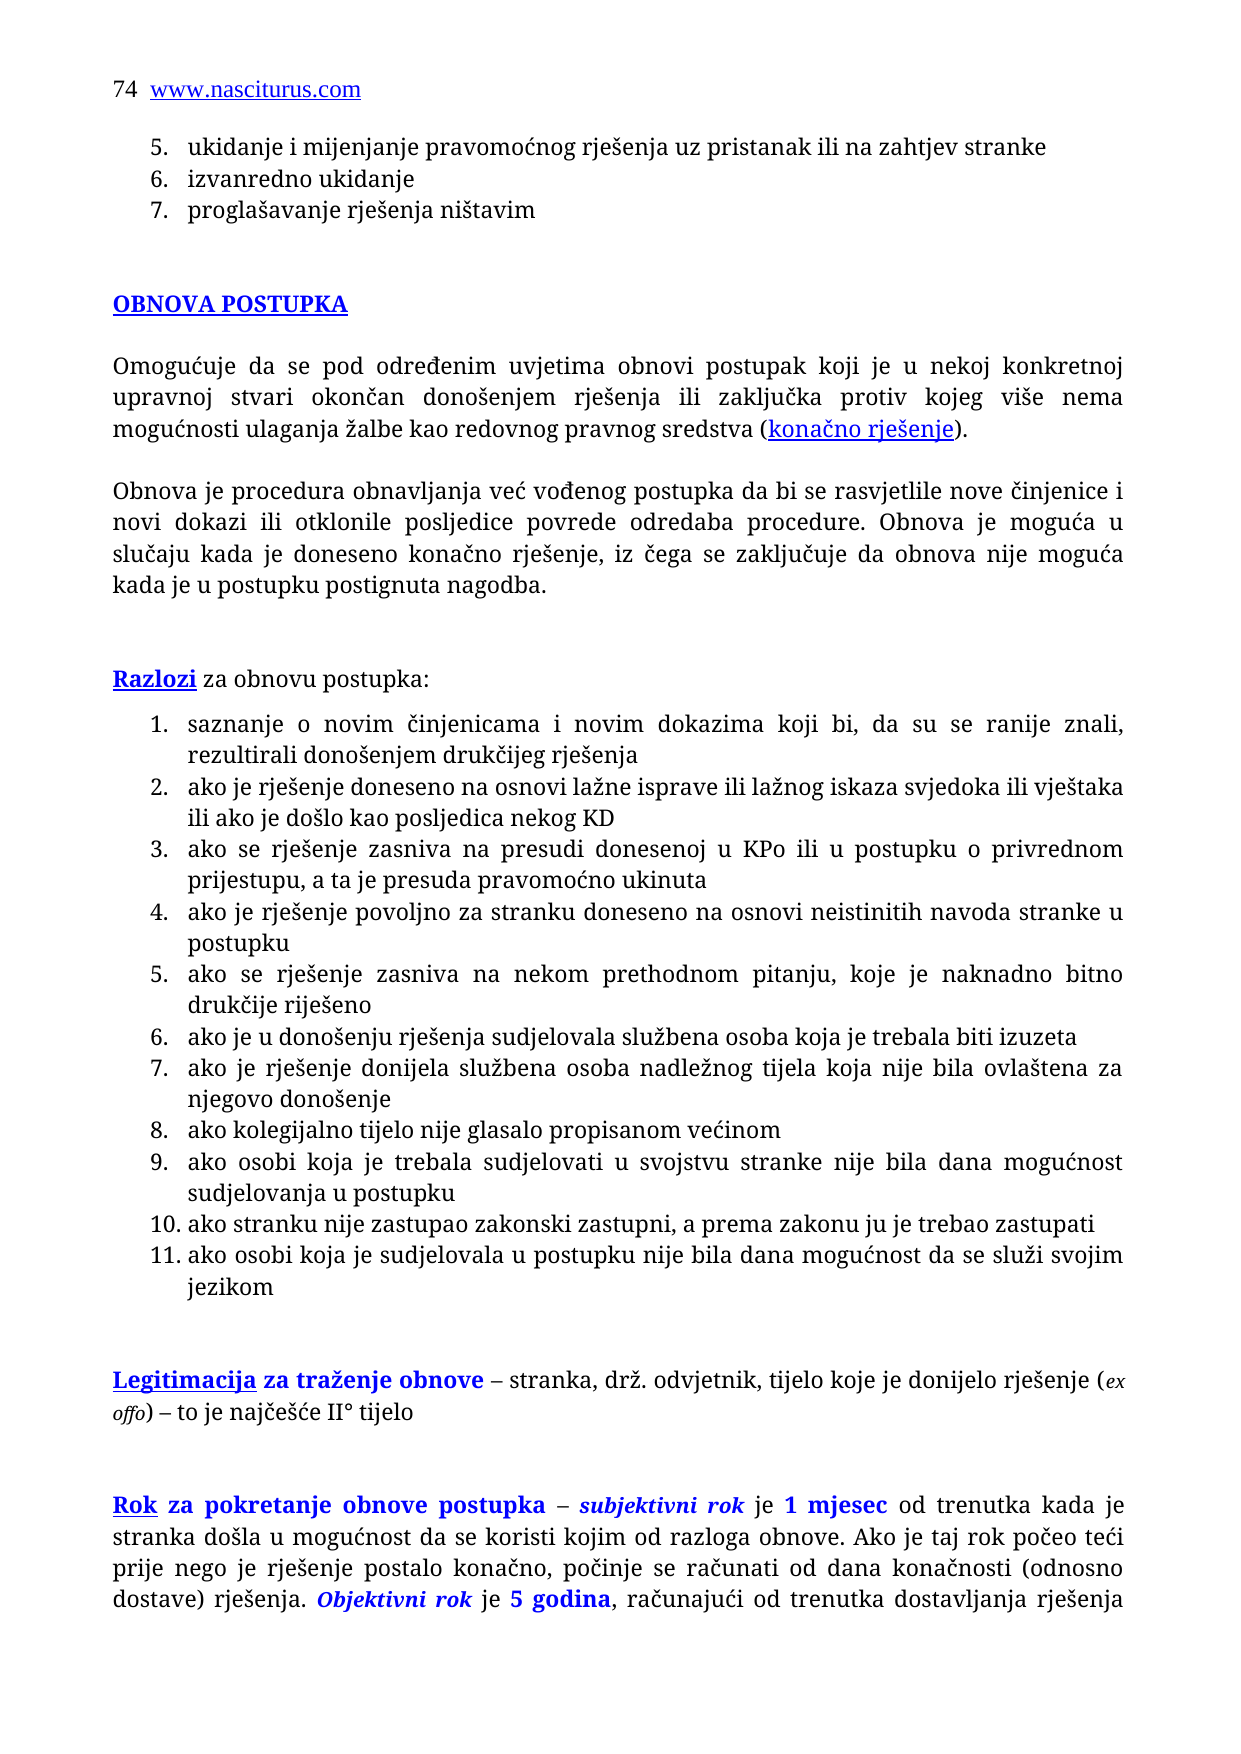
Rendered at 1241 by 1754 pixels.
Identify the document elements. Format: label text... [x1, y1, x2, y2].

text OBNOVA POSTUPKA [112, 287, 1125, 319]
list ako osobi koja je sudjelovala u postupku nije bila dana mogućnost da se služi svojim jezikom [150, 1239, 1125, 1302]
list ako je u donošenju rješenja sudjelovala službena osoba koja je trebala biti izuzeta [150, 1020, 1125, 1052]
list ako je rješenje povoljno za stranku doneseno na osnovi neistinitih navoda stranke u postupku [150, 895, 1125, 958]
list ako je rješenje donijela službena osoba nadležnog tijela koja nije bila ovlaštena za njegovo donošenje [150, 1052, 1125, 1114]
text Legitimacija za traženje obnove – stranka, drž. odvjetnik, tijelo koje je donijelo rješenje (ex offo) – to je najčešće II° tijelo [112, 1364, 1125, 1427]
list ako osobi koja je trebala sudjelovati u svojstvu stranke nije bila dana mogućnost sudjelovanja u postupku [150, 1145, 1125, 1208]
list ako se rješenje zasniva na nekom prethodnom pitanju, koje je naknadno bitno drukčije riješeno [150, 958, 1125, 1020]
text Obnova je procedura obnavljanja već vođenog postupka da bi se rasvjetlile nove činjenice i novi dokazi ili otklonile posljedice povrede odredaba procedure. Obnova je moguća u slučaju kada je doneseno konačno rješenje, iz čega se zaključuje da obnova nije moguća kada je u postupku postignuta nagodba. [112, 475, 1125, 600]
text Omogućuje da se pod određenim uvjetima obnovi postupak koji je u nekoj konkretnoj upravnoj stvari okončan donošenjem rješenja ili zaključka protiv kojeg više nema mogućnosti ulaganja žalbe kao redovnog pravnog sredstva (konačno rješenje). [112, 350, 1125, 444]
list izvanredno ukidanje [150, 162, 1125, 194]
list ako je rješenje doneseno na osnovi lažne isprave ili lažnog iskaza svjedoka ili vještaka ili ako je došlo kao posljedica nekog KD [150, 770, 1125, 833]
list saznanje o novim činjenicama i novim dokazima koji bi, da su se ranije znali, rezultirali donošenjem drukčijeg rješenja [150, 708, 1125, 770]
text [112, 1489, 1125, 1614]
list ukidanje i mijenjanje pravomoćnog rješenja uz pristanak ili na zahtjev stranke [150, 131, 1125, 162]
list ako se rješenje zasniva na presudi donesenoj u KPo ili u postupku o privrednom prijestupu, a ta je presuda pravomoćno ukinuta [150, 833, 1125, 895]
list ako kolegijalno tijelo nije glasalo propisanom većinom [150, 1114, 1125, 1145]
list proglašavanje rješenja ništavim [150, 194, 1125, 225]
list ako stranku nije zastupao zakonski zastupni, a prema zakonu ju je trebao zastupati [150, 1208, 1125, 1239]
text Razlozi za obnovu postupka: [112, 662, 1125, 694]
